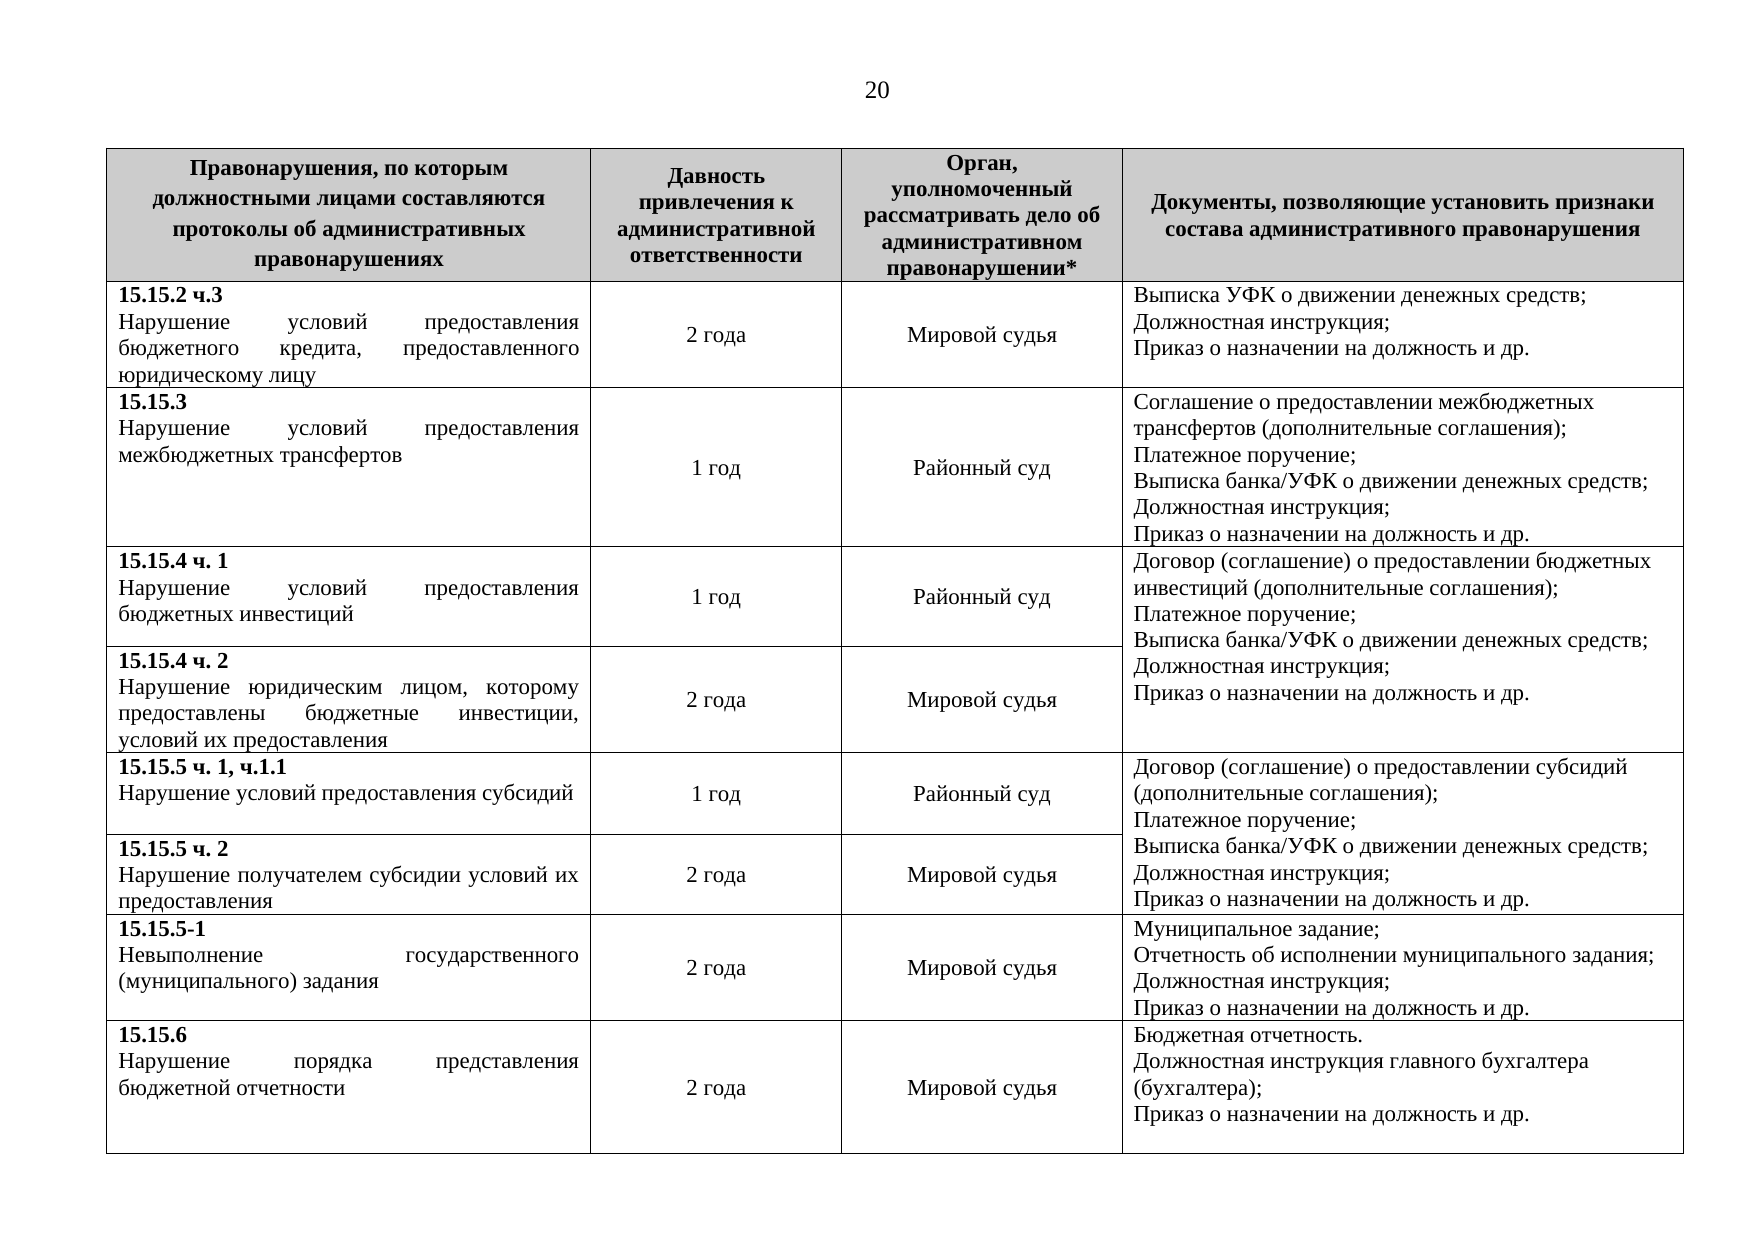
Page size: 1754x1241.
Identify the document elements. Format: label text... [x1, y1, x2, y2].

table_cell Районный суд [842, 388, 1122, 546]
table_header Правонарушения, по которым должностными лицами составляются протоколы об административных правонарушениях [107, 149, 590, 281]
table_cell Мировой судья [842, 915, 1122, 1020]
table_cell 2 года [591, 1021, 841, 1153]
table_header Давность привлечения к административной ответственности [591, 149, 841, 281]
table_cell 15.15.5 ч. 2 Нарушение получателем субсидии условий их предоставления [107, 835, 590, 914]
table_cell Бюджетная отчетность. Должностная инструкция главного бухгалтера (бухгалтера); Приказ о назначении на должность и др. [1123, 1021, 1683, 1153]
table_cell Мировой судья [842, 835, 1122, 914]
table_header Документы, позволяющие установить признаки состава административного правонарушения [1123, 149, 1683, 281]
table_cell 15.15.5-1 Невыполнение государственного (муниципального) задания [107, 915, 590, 1020]
table_header Орган, уполномоченный рассматривать дело об административном правонарушении* [842, 149, 1122, 281]
table_cell Мировой судья [842, 647, 1122, 752]
table_cell 1 год [591, 388, 841, 546]
table_cell 2 года [591, 282, 841, 387]
table_cell Мировой судья [842, 282, 1122, 387]
table_cell Договор (соглашение) о предоставлении субсидий (дополнительные соглашения); Платежное поручение; Выписка банка/УФК о движении денежных средств; Должностная инструкция; Приказ о назначении на должность и др. [1123, 753, 1683, 914]
table_cell Районный суд [842, 547, 1122, 646]
table_cell Муниципальное задание; Отчетность об исполнении муниципального задания; Должностная инструкция; Приказ о назначении на должность и др. [1123, 915, 1683, 1020]
table_cell 15.15.4 ч. 1 Нарушение условий предоставления бюджетных инвестиций [107, 547, 590, 646]
table_cell 2 года [591, 915, 841, 1020]
table_cell 1 год [591, 753, 841, 834]
table_cell Договор (соглашение) о предоставлении бюджетных инвестиций (дополнительные соглашения); Платежное поручение; Выписка банка/УФК о движении денежных средств; Должностная инструкция; Приказ о назначении на должность и др. [1123, 547, 1683, 752]
table_cell Мировой судья [842, 1021, 1122, 1153]
table_cell 2 года [591, 835, 841, 914]
table_cell 15.15.4 ч. 2 Нарушение юридическим лицом, которому предоставлены бюджетные инвестиции, условий их предоставления [107, 647, 590, 752]
table_cell 2 года [591, 647, 841, 752]
table_cell 15.15.3 Нарушение условий предоставления межбюджетных трансфертов [107, 388, 590, 546]
table_cell 15.15.5 ч. 1, ч.1.1 Нарушение условий предоставления субсидий [107, 753, 590, 834]
table_cell 15.15.2 ч.3 Нарушение условий предоставления бюджетного кредита, предоставленного юридическому лицу [107, 282, 590, 387]
table_cell 15.15.6 Нарушение порядка представления бюджетной отчетности [107, 1021, 590, 1153]
table_cell Соглашение о предоставлении межбюджетных трансфертов (дополнительные соглашения); Платежное поручение; Выписка банка/УФК о движении денежных средств; Должностная инструкция; Приказ о назначении на должность и др. [1123, 388, 1683, 546]
table_cell Районный суд [842, 753, 1122, 834]
table_cell 1 год [591, 547, 841, 646]
